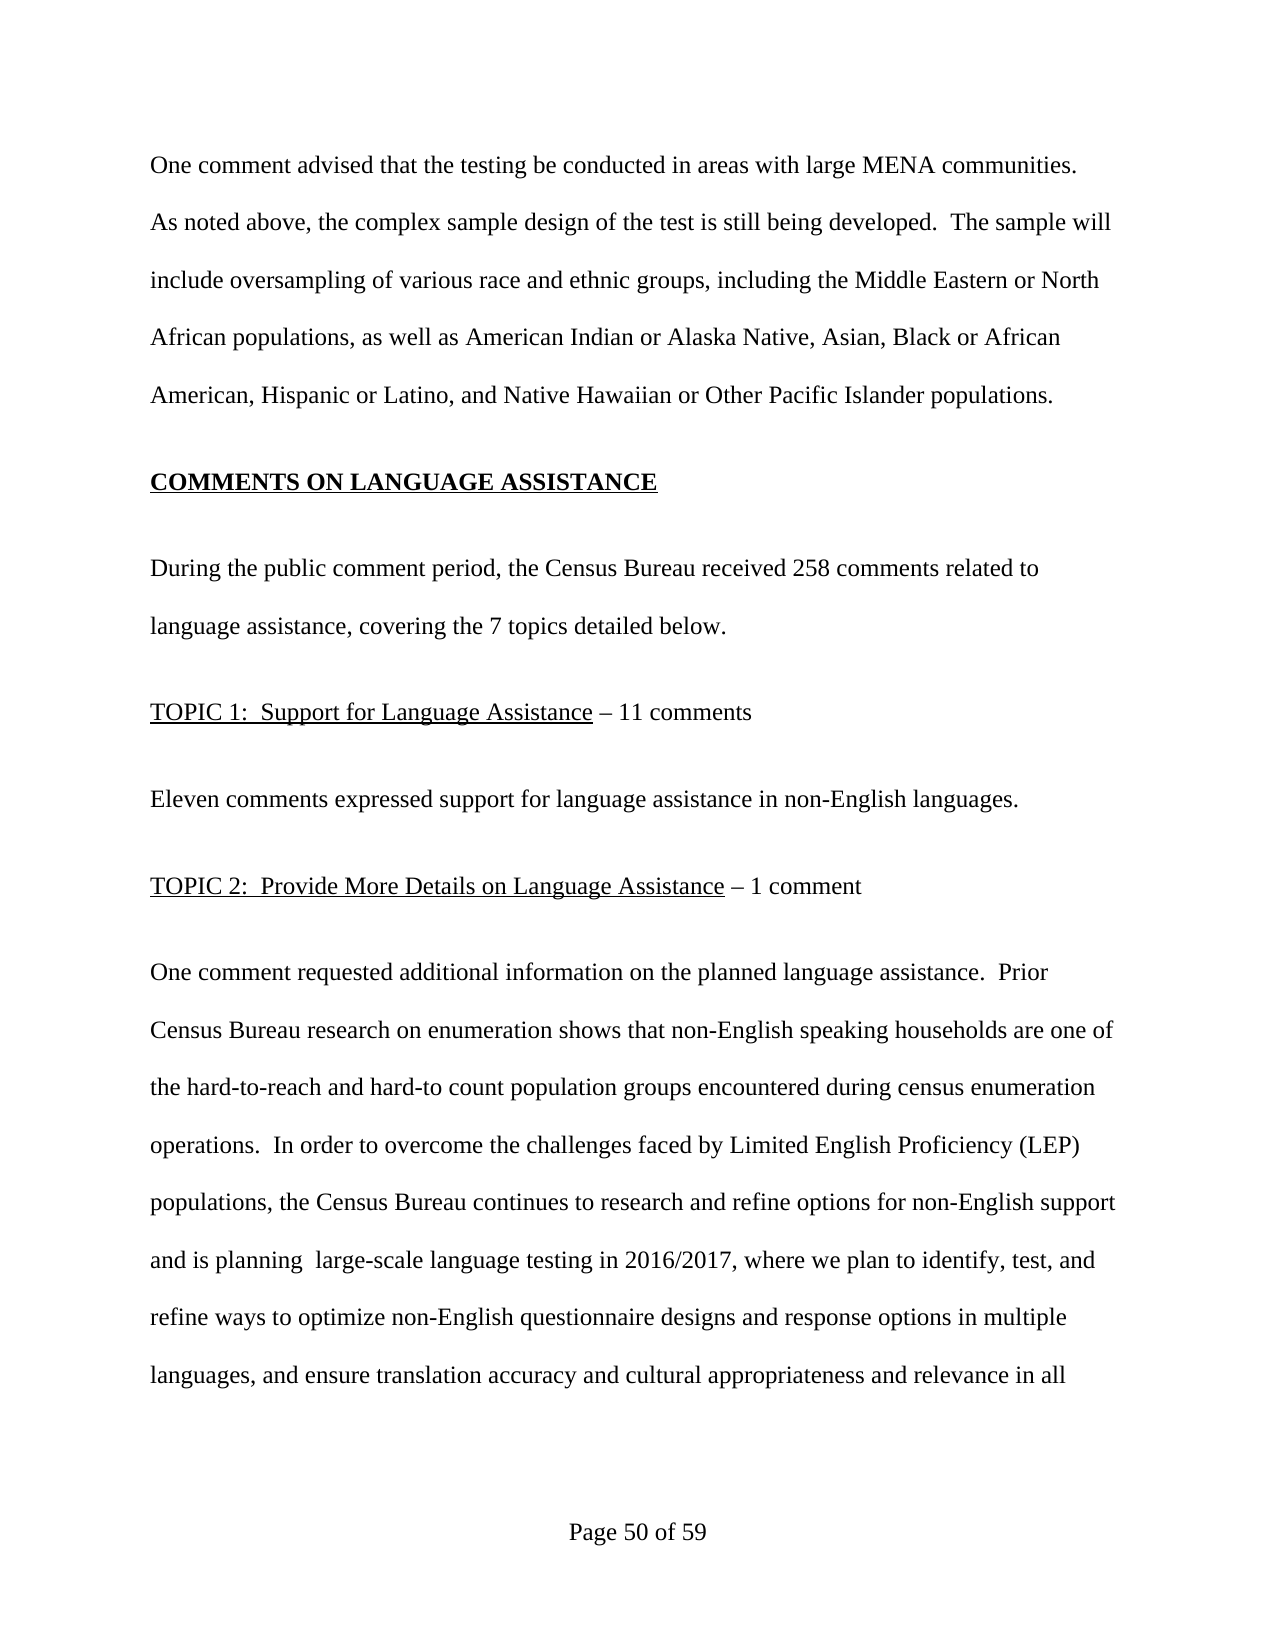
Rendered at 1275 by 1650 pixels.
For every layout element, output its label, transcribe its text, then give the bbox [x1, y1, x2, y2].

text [150, 957, 1125, 1389]
text TOPIC 2: Provide More Details on Language Assistance – 1 comment [150, 871, 1125, 899]
text TOPIC 1: Support for Language Assistance – 11 comments [150, 697, 1125, 726]
text One comment advised that the testing be conducted in areas with large MENA communities. As noted above, the complex sample design of the test is still being developed. The sample will include oversampling of various race and ethnic groups, including the Middle Eastern or North African populations, as well as American Indian or Alaska Native, Asian, Black or African American, Hispanic or Latino, and Native Hawaiian or Other Pacific Islander populations. [150, 150, 1125, 409]
text Eleven comments expressed support for language assistance in non-English languages. [150, 784, 1125, 813]
text During the public comment period, the Census Bureau received 258 comments related to language assistance, covering the 7 topics detailed below. [150, 553, 1125, 639]
text COMMENTS ON LANGUAGE ASSISTANCE [150, 467, 1125, 495]
